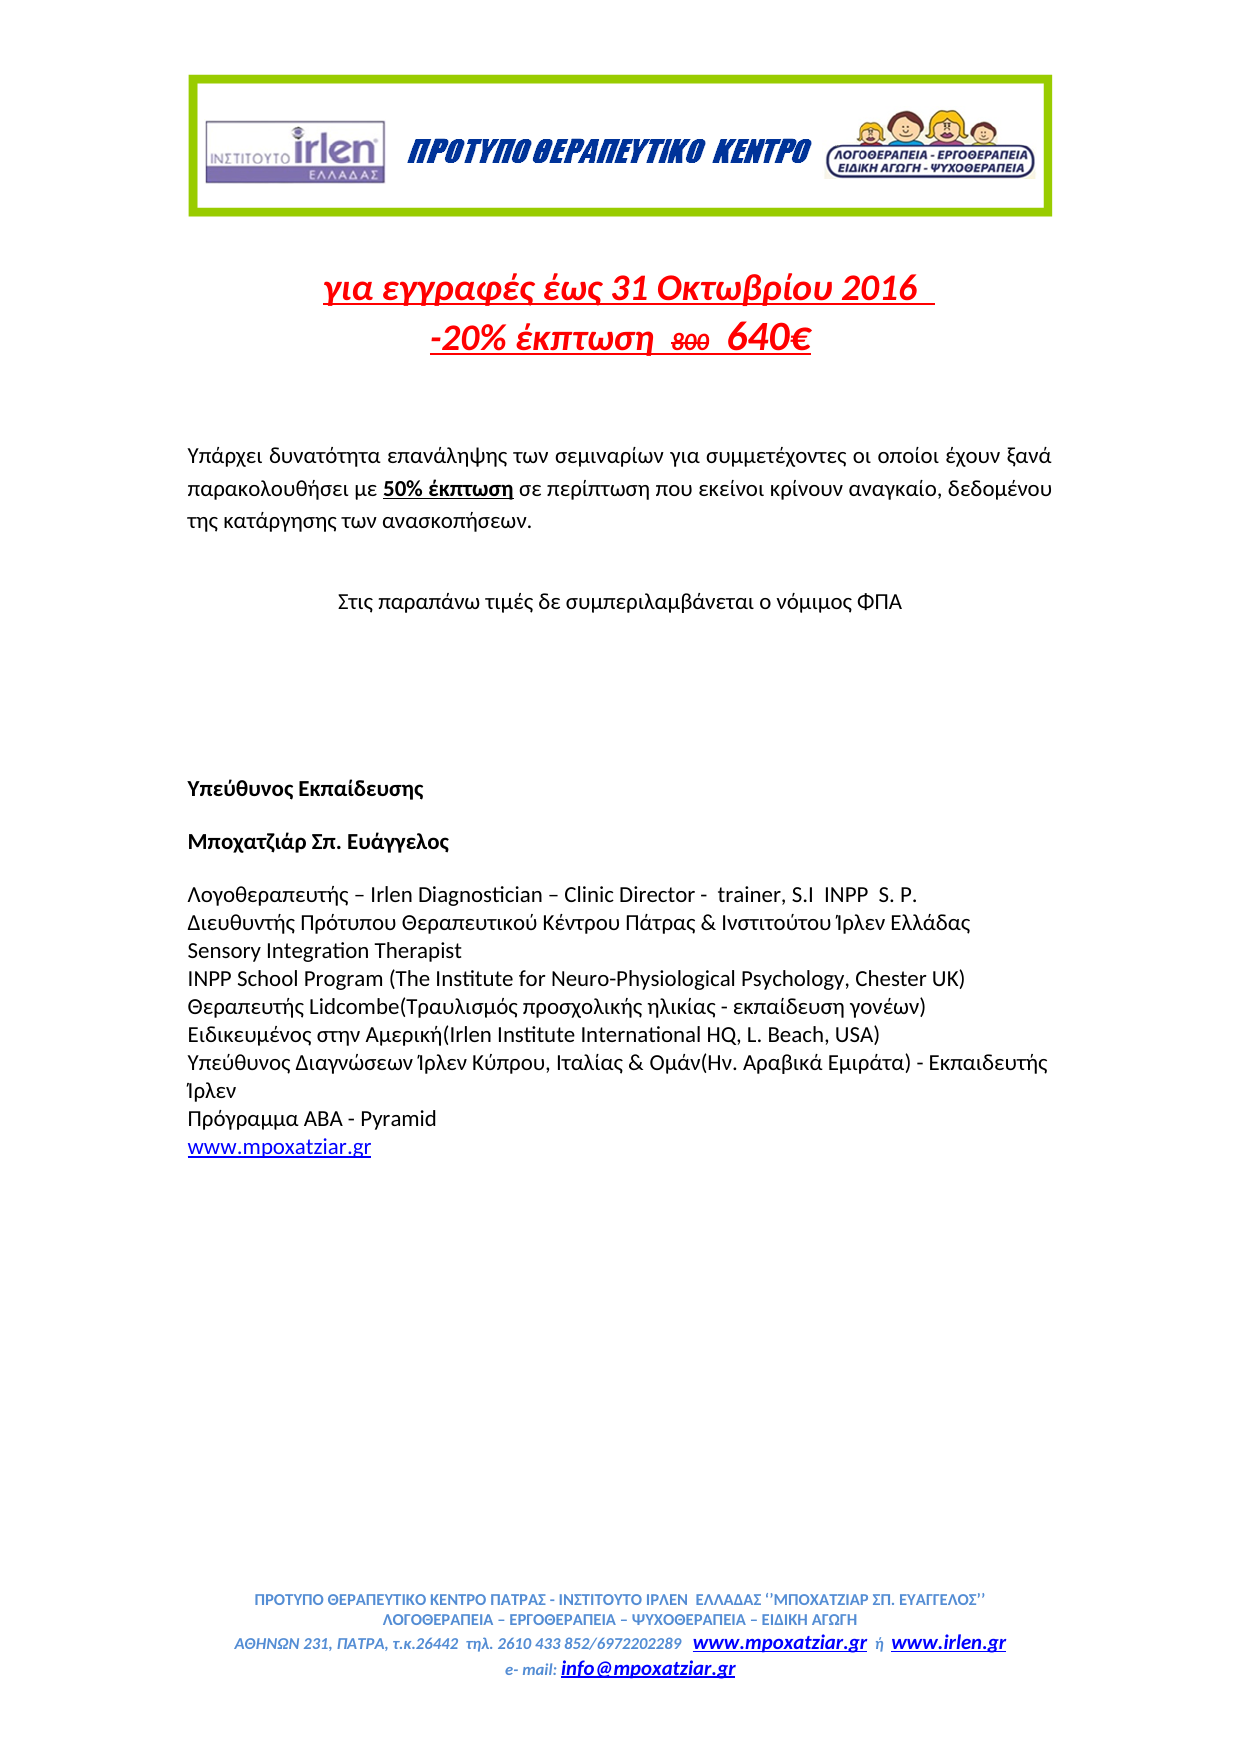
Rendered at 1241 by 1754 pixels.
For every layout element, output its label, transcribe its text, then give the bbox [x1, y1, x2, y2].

text Πρόγραμμα ΑΒΑ - Pyramid [187, 1104, 1053, 1132]
text -20% έκπτωση 800 640€ [187, 309, 1053, 360]
text INPP School Program (The Institute for Neuro-Physiological Psychology, Chester UK) [187, 964, 1053, 992]
text Στις παραπάνω τιμές δε συμπεριλαμβάνεται ο νόμιμος ΦΠΑ [187, 587, 1053, 615]
text Ειδικευμένος στην Αμερική(Ιrlen Institute International HQ, L. Beach, USA) [187, 1020, 1053, 1048]
text Υπεύθυνος Εκπαίδευσης [187, 774, 1053, 802]
text Διευθυντής Πρότυπου Θεραπευτικού Κέντρου Πάτρας & Ινστιτούτου Ίρλεν Ελλάδας [187, 908, 1053, 936]
text www.mpoxatziar.gr [187, 1132, 1053, 1160]
text Sensory Integration Therapist [187, 936, 1053, 964]
text Υπεύθυνος Διαγνώσεων Ίρλεν Κύπρου, Ιταλίας & Oμάν(Ην. Αραβικά Εμιράτα) - Εκπαιδευτής Ίρλεν [187, 1048, 1053, 1104]
text Θεραπευτής Lidcombe(Τραυλισμός προσχολικής ηλικίας - εκπαίδευση γονέων) [187, 992, 1053, 1020]
text για εγγραφές έως 31 Οκτωβρίου 2016 [187, 264, 1053, 309]
text Υπάρχει δυνατότητα επανάληψης των σεμιναρίων για συμμετέχοντες οι οποίοι έχουν ξανά παρακολουθήσει με 50% έκπτωση σε περίπτωση που εκείνοι κρίνουν αναγκαίο, δεδομένου της κατάργησης των ανασκοπήσεων. [187, 441, 1053, 534]
text Μποχατζιάρ Σπ. Ευάγγελος [187, 827, 1053, 855]
picture [187, 73, 1053, 218]
text Λογοθεραπευτής – Ιrlen Diagnostician – Clinic Director - trainer, S.I INPP S. P. [187, 880, 1053, 908]
